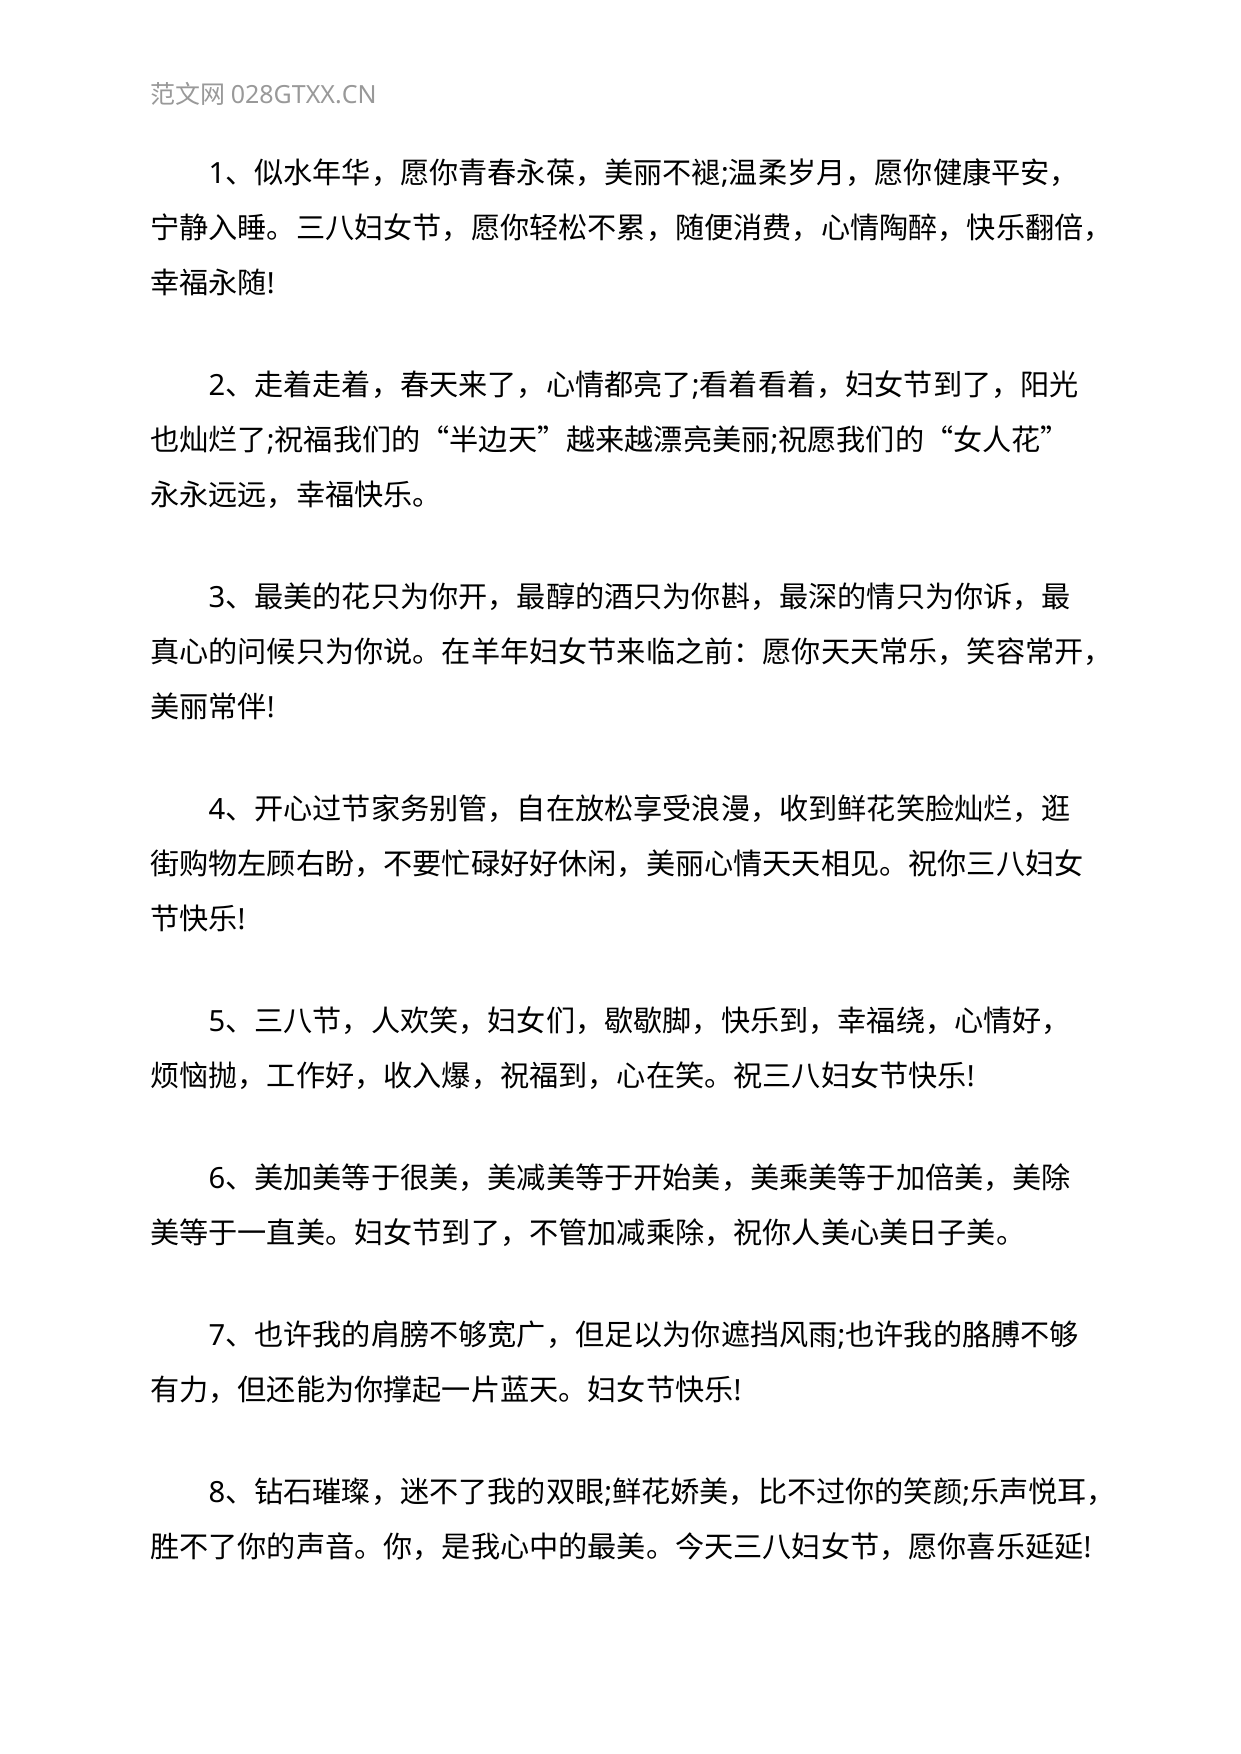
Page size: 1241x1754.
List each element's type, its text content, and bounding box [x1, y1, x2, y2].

text 3、最美的花只为你开，最醇的酒只为你斟，最深的情只为你诉，最真心的问候只为你说。在羊年妇女节来临之前：愿你天天常乐，笑容常开，美丽常伴! [150, 574, 1090, 726]
text 2、走着走着，春天来了，心情都亮了;看着看着，妇女节到了，阳光也灿烂了;祝福我们的“半边天”越来越漂亮美丽;祝愿我们的“女人花”永永远远，幸福快乐。 [150, 362, 1090, 514]
text 8、钻石璀璨，迷不了我的双眼;鲜花娇美，比不过你的笑颜;乐声悦耳，胜不了你的声音。你，是我心中的最美。今天三八妇女节，愿你喜乐延延! [150, 1468, 1090, 1566]
text 4、开心过节家务别管，自在放松享受浪漫，收到鲜花笑脸灿烂，逛街购物左顾右盼，不要忙碌好好休闲，美丽心情天天相见。祝你三八妇女节快乐! [150, 786, 1090, 938]
text 6、美加美等于很美，美减美等于开始美，美乘美等于加倍美，美除美等于一直美。妇女节到了，不管加减乘除，祝你人美心美日子美。 [150, 1154, 1090, 1252]
text 5、三八节，人欢笑，妇女们，歇歇脚，快乐到，幸福绕，心情好，烦恼抛，工作好，收入爆，祝福到，心在笑。祝三八妇女节快乐! [150, 997, 1090, 1095]
text 7、也许我的肩膀不够宽广，但足以为你遮挡风雨;也许我的胳膊不够有力，但还能为你撑起一片蓝天。妇女节快乐! [150, 1311, 1090, 1408]
text 1、似水年华，愿你青春永葆，美丽不褪;温柔岁月，愿你健康平安，宁静入睡。三八妇女节，愿你轻松不累，随便消费，心情陶醉，快乐翻倍，幸福永随! [150, 150, 1090, 302]
